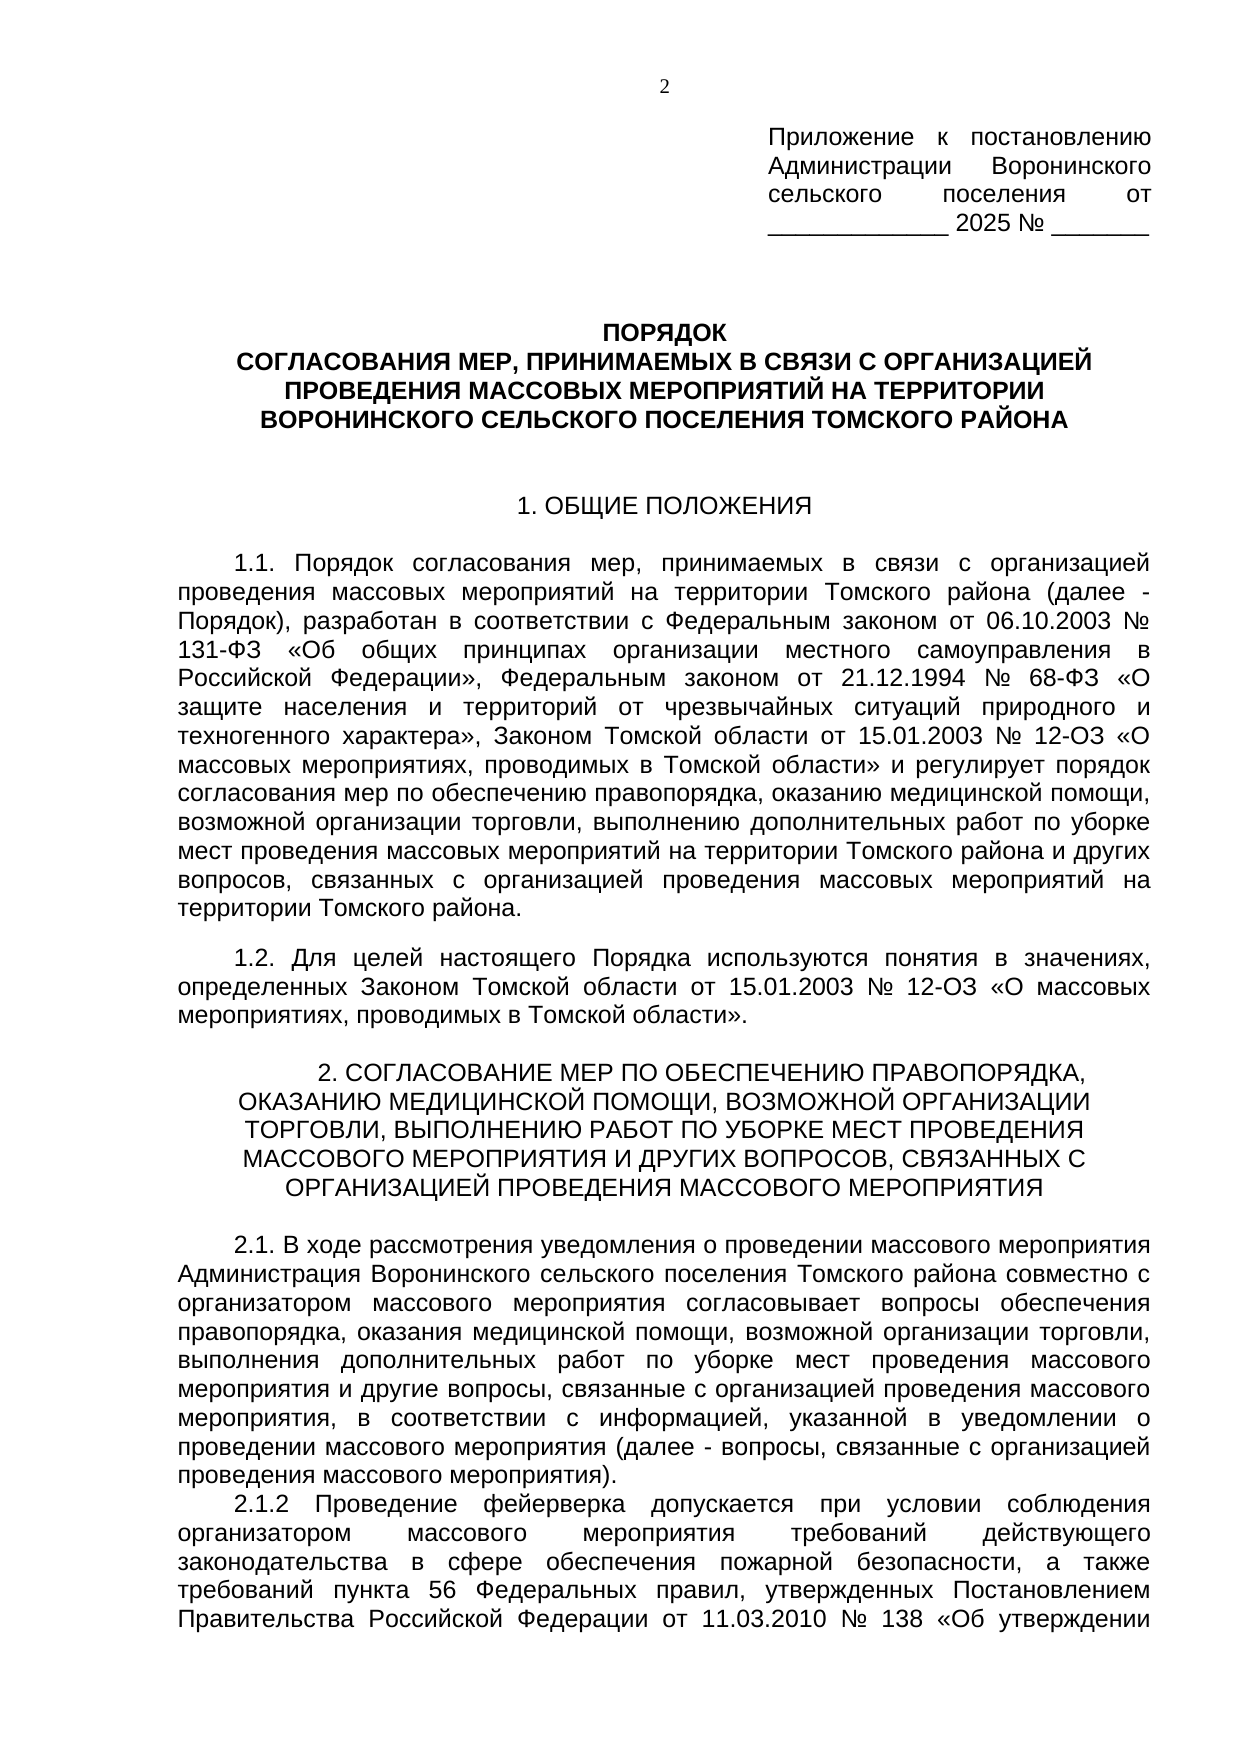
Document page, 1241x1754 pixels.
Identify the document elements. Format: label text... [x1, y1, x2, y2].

title СОГЛАСОВАНИЯ МЕР, ПРИНИМАЕМЫХ В СВЯЗИ С ОРГАНИЗАЦИЕЙ ПРОВЕДЕНИЯ МАССОВЫХ МЕРОПРИЯТИЙ НА ТЕРРИТОРИИ ВОРОНИНСКОГО СЕЛЬСКОГО ПОСЕЛЕНИЯ ТОМСКОГО РАЙОНА [177, 347, 1152, 433]
title ПОРЯДОК [177, 318, 1152, 347]
text 1. ОБЩИЕ ПОЛОЖЕНИЯ [177, 491, 1152, 520]
text 2.1. В ходе рассмотрения уведомления о проведении массового мероприятия Администрация Воронинского сельского поселения Томского района совместно с организатором массового мероприятия согласовывает вопросы обеспечения правопорядка, оказания медицинской помощи, возможной организации торговли, выполнения дополнительных работ по уборке мест проведения массового мероприятия и другие вопросы, связанные с организацией проведения массового мероприятия, в соответствии с информацией, указанной в уведомлении о проведении массового мероприятия (далее - вопросы, связанные с организацией проведения массового мероприятия). [177, 1231, 1152, 1489]
text 1.1. Порядок согласования мер, принимаемых в связи с организацией проведения массовых мероприятий на территории Томского района (далее - Порядок), разработан в соответствии с Федеральным законом от 06.10.2003 № 131-ФЗ «Об общих принципах организации местного самоуправления в Российской Федерации», Федеральным законом от 21.12.1994 № 68-ФЗ «О защите населения и территорий от чрезвычайных ситуаций природного и техногенного характера», Законом Томской области от 15.01.2003 № 12-ОЗ «О массовых мероприятиях, проводимых в Томской области» и регулирует порядок согласования мер по обеспечению правопорядка, оказанию медицинской помощи, возможной организации торговли, выполнению дополнительных работ по уборке мест проведения массовых мероприятий на территории Томского района и других вопросов, связанных с организацией проведения массовых мероприятий на территории Томского района. [177, 548, 1152, 922]
text Приложение к постановлению Администрации Воронинского сельского поселения от _____________ 2025 № _______ [768, 122, 1152, 237]
text 2. СОГЛАСОВАНИЕ МЕР ПО ОБЕСПЕЧЕНИЮ ПРАВОПОРЯДКА, ОКАЗАНИЮ МЕДИЦИНСКОЙ ПОМОЩИ, ВОЗМОЖНОЙ ОРГАНИЗАЦИИ ТОРГОВЛИ, ВЫПОЛНЕНИЮ РАБОТ ПО УБОРКЕ МЕСТ ПРОВЕДЕНИЯ МАССОВОГО МЕРОПРИЯТИЯ И ДРУГИХ ВОПРОСОВ, СВЯЗАННЫХ С ОРГАНИЗАЦИЕЙ ПРОВЕДЕНИЯ МАССОВОГО МЕРОПРИЯТИЯ [177, 1058, 1152, 1202]
text 1.2. Для целей настоящего Порядка используются понятия в значениях, определенных Законом Томской области от 15.01.2003 № 12-ОЗ «О массовых мероприятиях, проводимых в Томской области». [177, 943, 1152, 1029]
